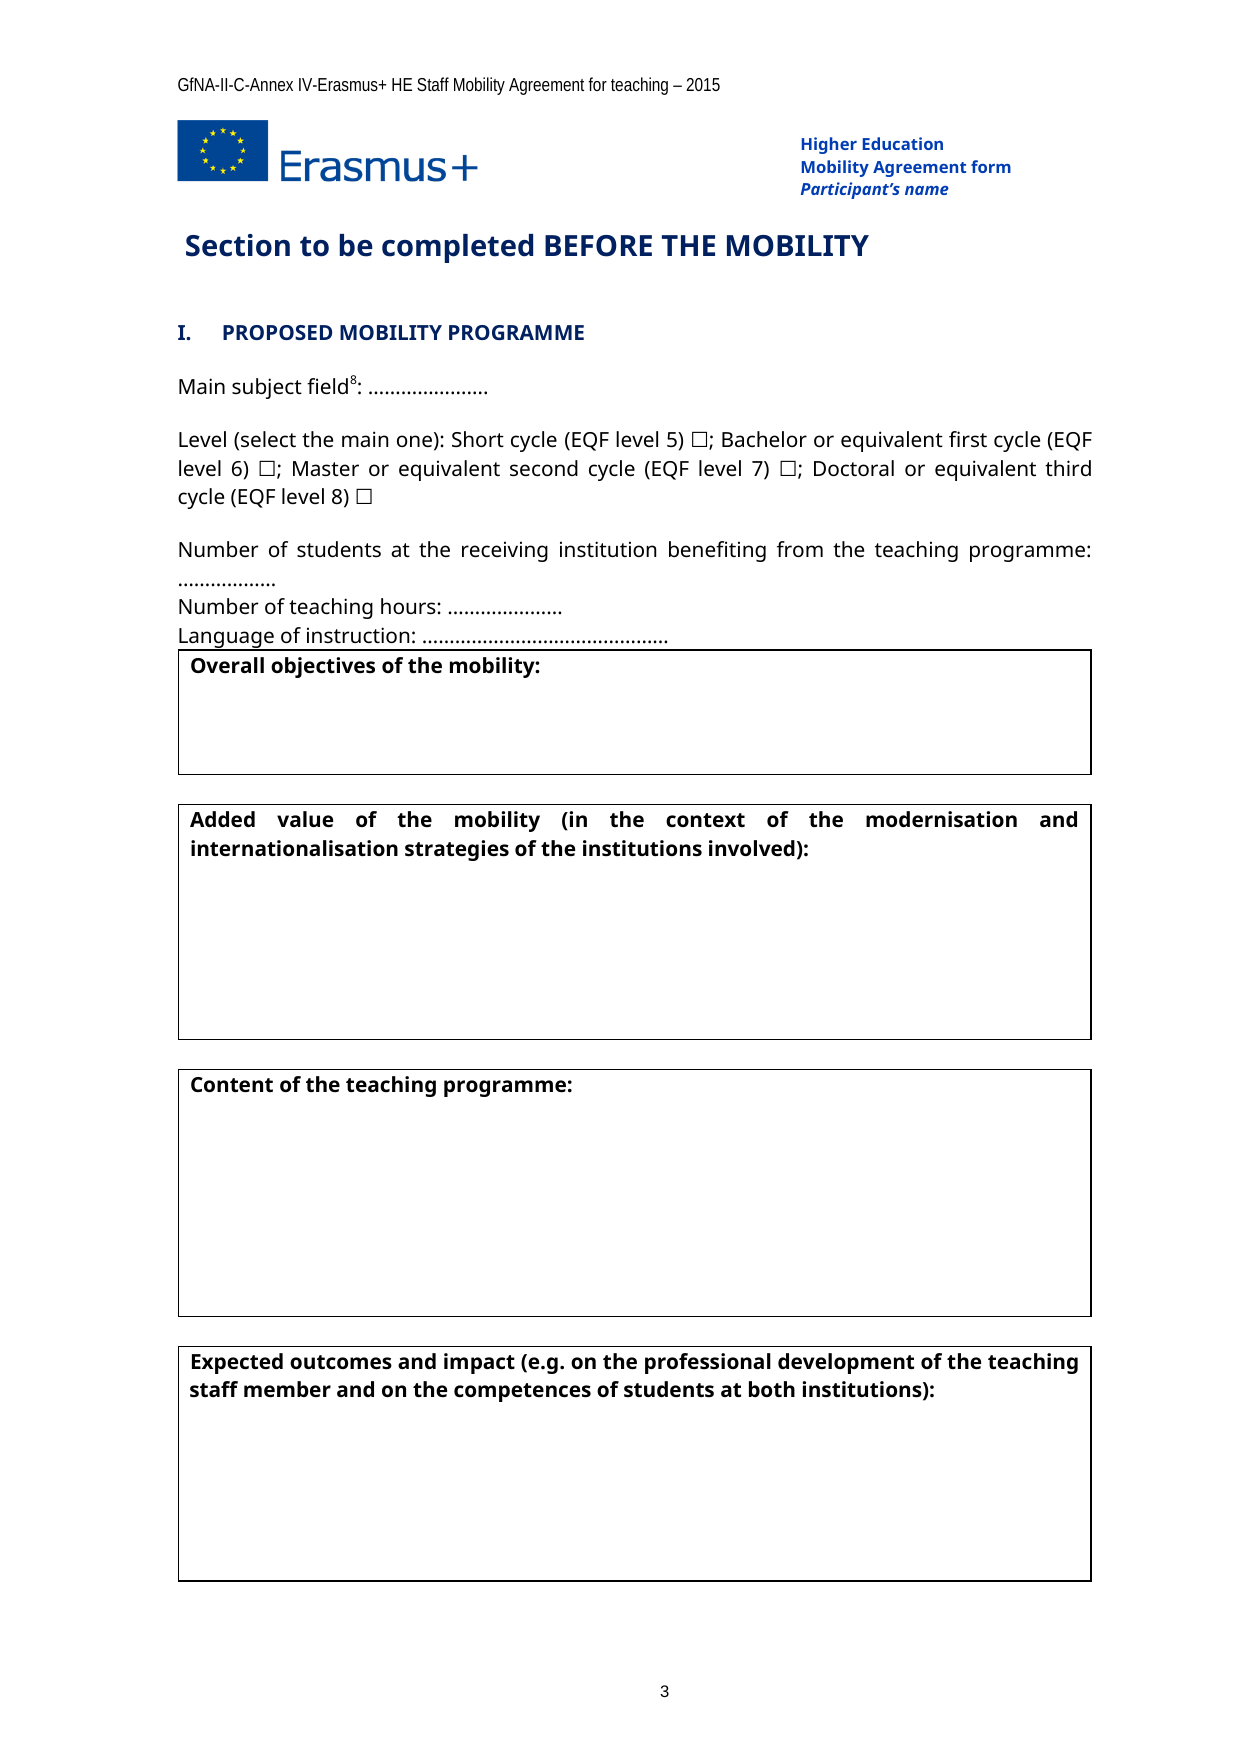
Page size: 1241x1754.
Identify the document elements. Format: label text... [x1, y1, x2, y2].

text Section to be completed BEFORE THE MOBILITY [177, 225, 1196, 265]
text Number of students at the receiving institution benefiting from the teaching programme: ……………… [177, 536, 1092, 592]
table_header Overall objectives of the mobility: [179, 651, 1090, 774]
table_header Content of the teaching programme: [179, 1070, 1090, 1316]
subtitle I. PROPOSED MOBILITY PROGRAMME [177, 318, 1092, 347]
table_header Added value of the mobility (in the context of the modernisation and internationalisation strategies of the institutions involved): [179, 805, 1090, 1038]
text Main subject field: …………………. [177, 372, 1092, 400]
text Number of teaching hours: ………………… [177, 592, 1092, 621]
table_header Expected outcomes and impact (e.g. on the professional development of the teaching staff member and on the competences of students at both institutions): [179, 1347, 1090, 1580]
picture [177, 120, 478, 182]
text Language of instruction: ……………………………………… [177, 621, 1092, 649]
text Level (select the main one): Short cycle (EQF level 5) ; Bachelor or equivalent first cycle (EQF level 6) ; Master or equivalent second cycle (EQF level 7) ; Doctoral or equivalent third cycle (EQF level 8) [177, 425, 1092, 511]
